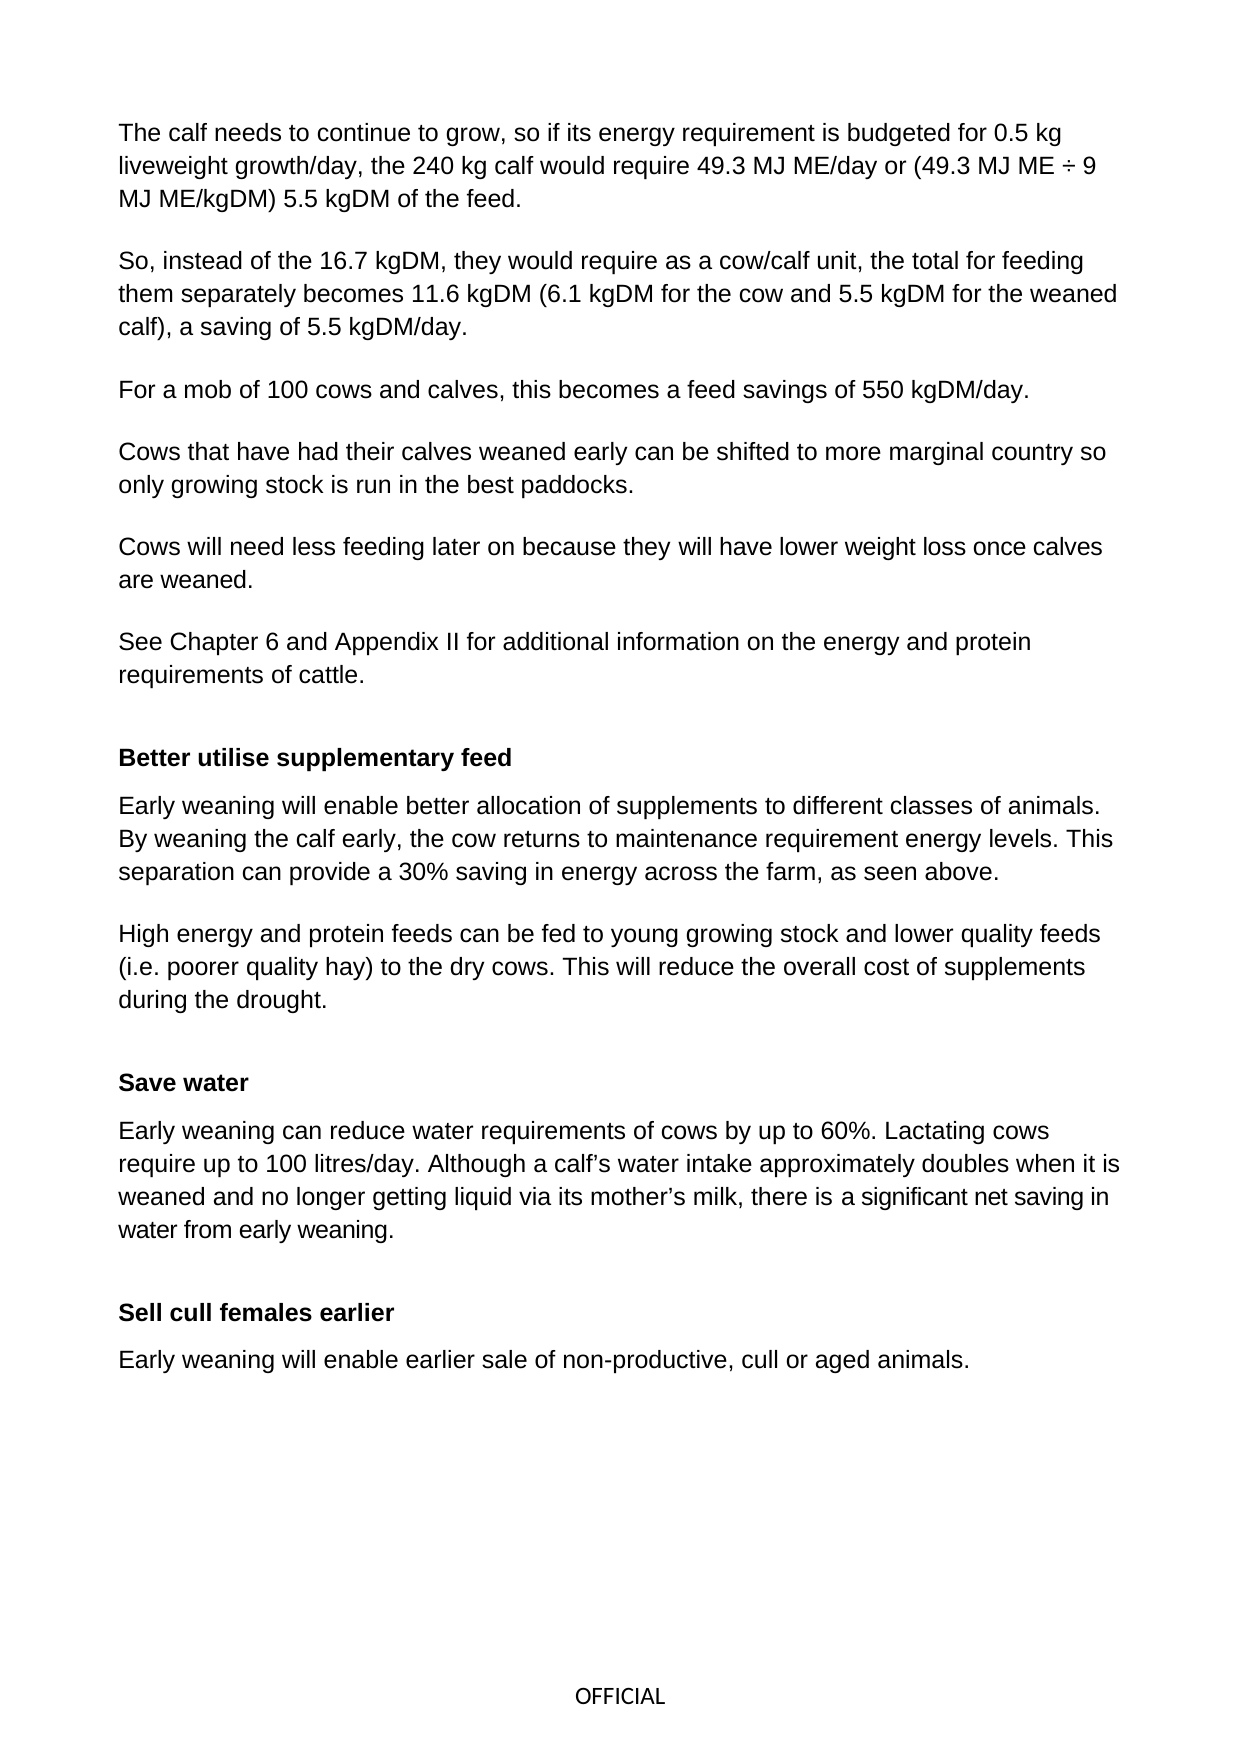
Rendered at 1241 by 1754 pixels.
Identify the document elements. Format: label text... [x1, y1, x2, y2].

text The calf needs to continue to grow, so if its energy requirement is budgeted for 0.5 kg liveweight growth/day, the 240 kg calf would require 49.3 MJ ME/day or (49.3 MJ ME ÷ 9 MJ ME/kgDM) 5.5 kgDM of the feed. [118, 118, 1122, 213]
subtitle Sell cull females earlier [118, 1298, 1122, 1327]
subtitle Save water [118, 1068, 1122, 1097]
subtitle Better utilise supplementary feed [118, 743, 1122, 772]
text Early weaning can reduce water requirements of cows by up to 60%. Lactating cows require up to 100 litres/day. Although a calf’s water intake approximately doubles when it is weaned and no longer getting liquid via its mother’s milk, there is a significant net saving in water from early weaning. [118, 1116, 1122, 1243]
text High energy and protein feeds can be fed to young growing stock and lower quality feeds (i.e. poorer quality hay) to the dry cows. This will reduce the overall cost of supplements during the drought. [118, 919, 1122, 1014]
text So, instead of the 16.7 kgDM, they would require as a cow/calf unit, the total for feeding them separately becomes 11.6 kgDM (6.1 kgDM for the cow and 5.5 kgDM for the weaned calf), a saving of 5.5 kgDM/day. [118, 246, 1122, 341]
text Cows will need less feeding later on because they will have lower weight loss once calves are weaned. [118, 532, 1122, 594]
text For a mob of 100 cows and calves, this becomes a feed savings of 550 kgDM/day. [118, 374, 1122, 403]
text Cows that have had their calves weaned early can be shifted to more marginal country so only growing stock is run in the best paddocks. [118, 437, 1122, 498]
text Early weaning will enable earlier sale of non-productive, cull or aged animals. [118, 1345, 1122, 1374]
text See Chapter 6 and Appendix II for additional information on the energy and protein requirements of cattle. [118, 627, 1122, 689]
text Early weaning will enable better allocation of supplements to different classes of animals. By weaning the calf early, the cow returns to maintenance requirement energy levels. This separation can provide a 30% saving in energy across the farm, as seen above. [118, 791, 1122, 886]
